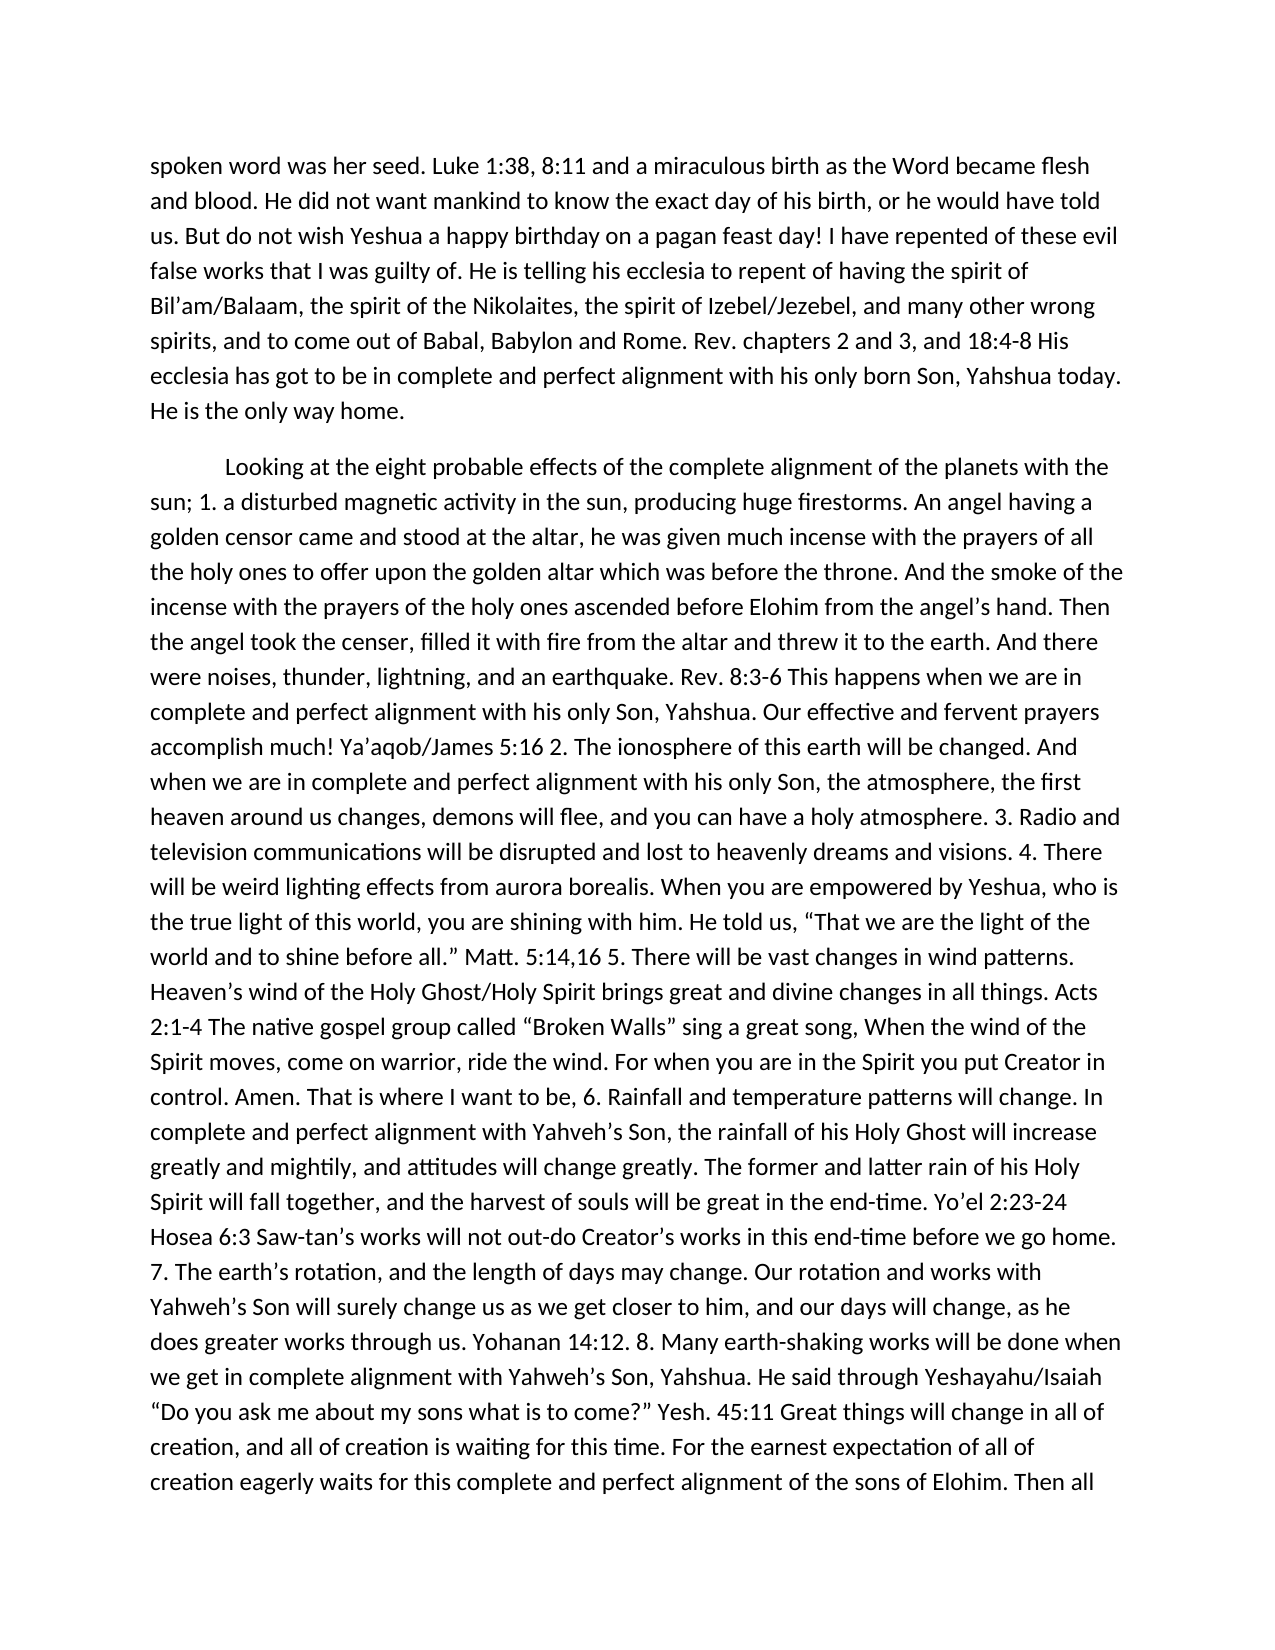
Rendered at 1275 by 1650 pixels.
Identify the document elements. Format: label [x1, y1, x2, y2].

text [150, 150, 1125, 426]
text [150, 451, 1125, 1496]
